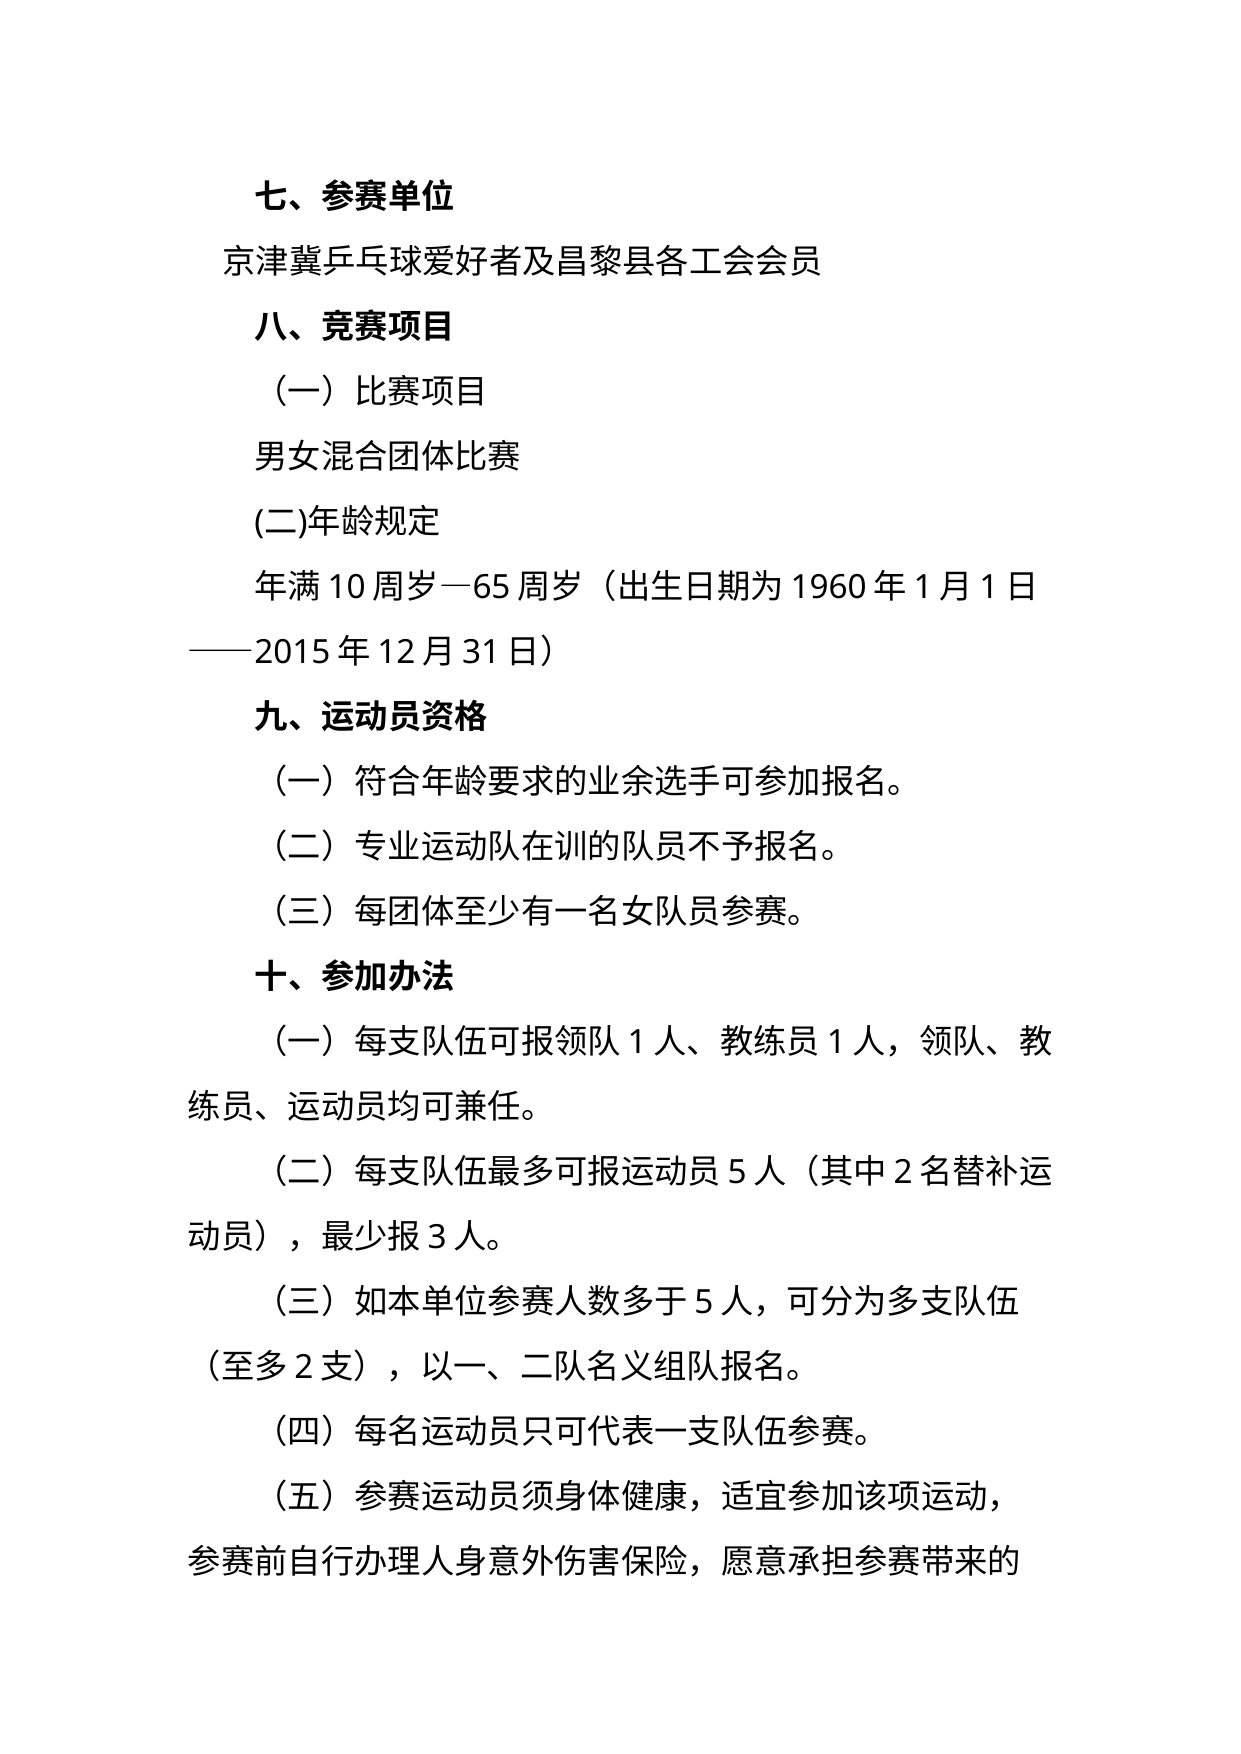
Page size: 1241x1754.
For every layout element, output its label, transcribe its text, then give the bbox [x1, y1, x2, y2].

text （三）如本单位参赛人数多于5人，可分为多支队伍（至多2支），以一、二队名义组队报名。 [187, 1267, 1053, 1397]
text 年满10周岁—65周岁（出生日期为1960年1月1日——2015年12月31日） [187, 552, 1053, 682]
text （一）符合年龄要求的业余选手可参加报名。 [187, 747, 1053, 812]
text 八、竞赛项目 [187, 292, 1053, 357]
text （三）每团体至少有一名女队员参赛。 [187, 877, 1053, 942]
text （二）专业运动队在训的队员不予报名。 [187, 812, 1053, 877]
text 男女混合团体比赛 [187, 422, 1053, 487]
text （一）每支队伍可报领队1人、教练员1人，领队、教练员、运动员均可兼任。 [187, 1007, 1053, 1137]
text （一）比赛项目 [187, 357, 1053, 422]
text (二)年龄规定 [187, 487, 1053, 552]
text 十、参加办法 [187, 942, 1053, 1007]
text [187, 1462, 1053, 1592]
text 京津冀乒乓球爱好者及昌黎县各工会会员 [187, 227, 1053, 292]
text （二）每支队伍最多可报运动员5人（其中2名替补运动员），最少报3人。 [187, 1137, 1053, 1267]
text 七、参赛单位 [187, 162, 1053, 227]
text 九、运动员资格 [187, 682, 1053, 747]
text （四）每名运动员只可代表一支队伍参赛。 [187, 1397, 1053, 1462]
